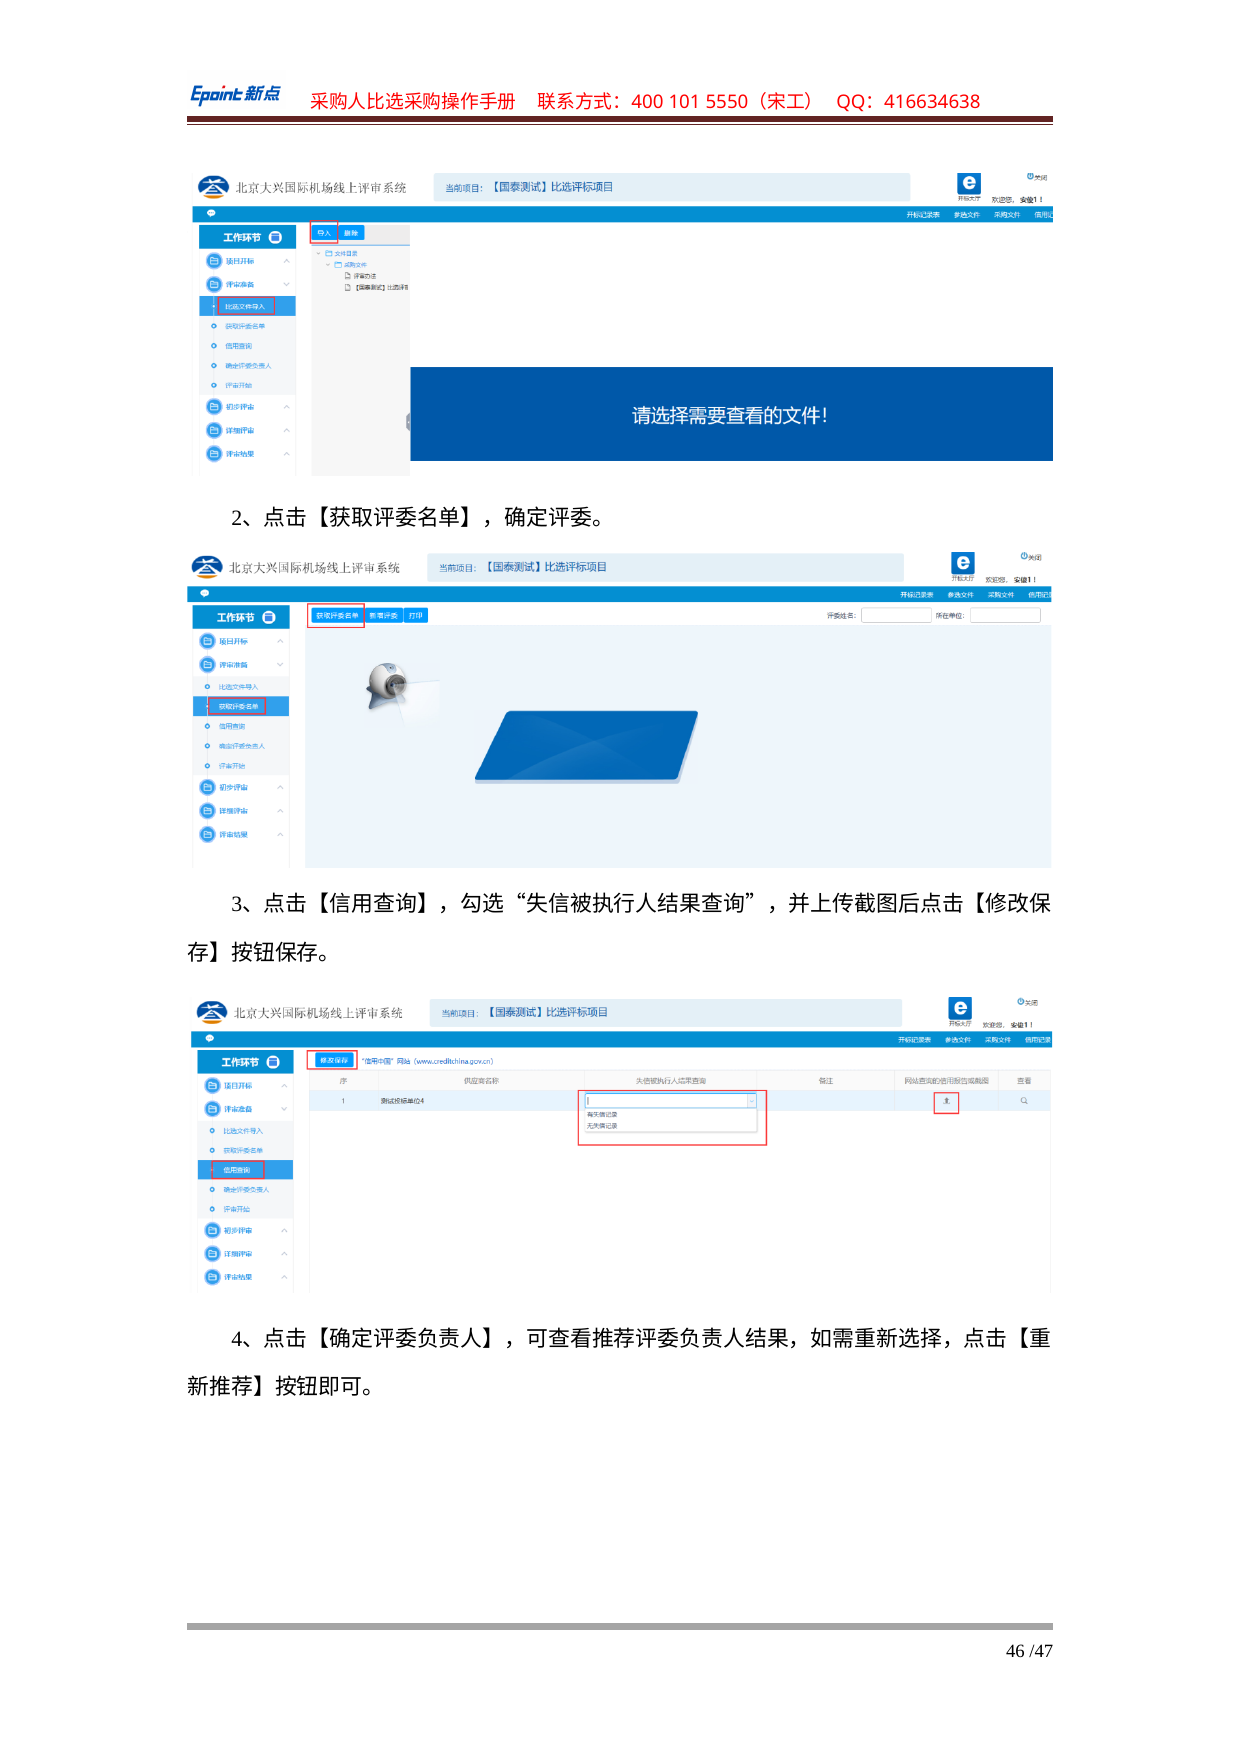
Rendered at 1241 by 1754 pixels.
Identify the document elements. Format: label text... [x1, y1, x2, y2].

picture [1038, 1038, 1050, 1042]
picture [946, 1038, 957, 1042]
list 点击【信用查询】，勾选“失信被执行人结果查询”，并上传截图后点击【修改保存】按钮保存。 [187, 886, 1053, 967]
picture [908, 592, 926, 597]
list 点击【获取评委名单】，确定评委。 [187, 499, 1053, 532]
picture [1037, 592, 1047, 597]
picture [903, 1038, 930, 1042]
picture [187, 603, 1052, 868]
picture [927, 212, 939, 217]
picture [187, 70, 286, 109]
picture [208, 210, 215, 216]
picture [914, 212, 922, 217]
picture [187, 173, 1053, 476]
picture [187, 997, 1053, 1293]
picture [187, 552, 1052, 586]
list 点击【确定评委负责人】，可查看推荐评委负责人结果，如需重新选择，点击【重新推荐】按钮即可。 [187, 1320, 1053, 1401]
picture [201, 590, 208, 596]
picture [949, 593, 960, 597]
